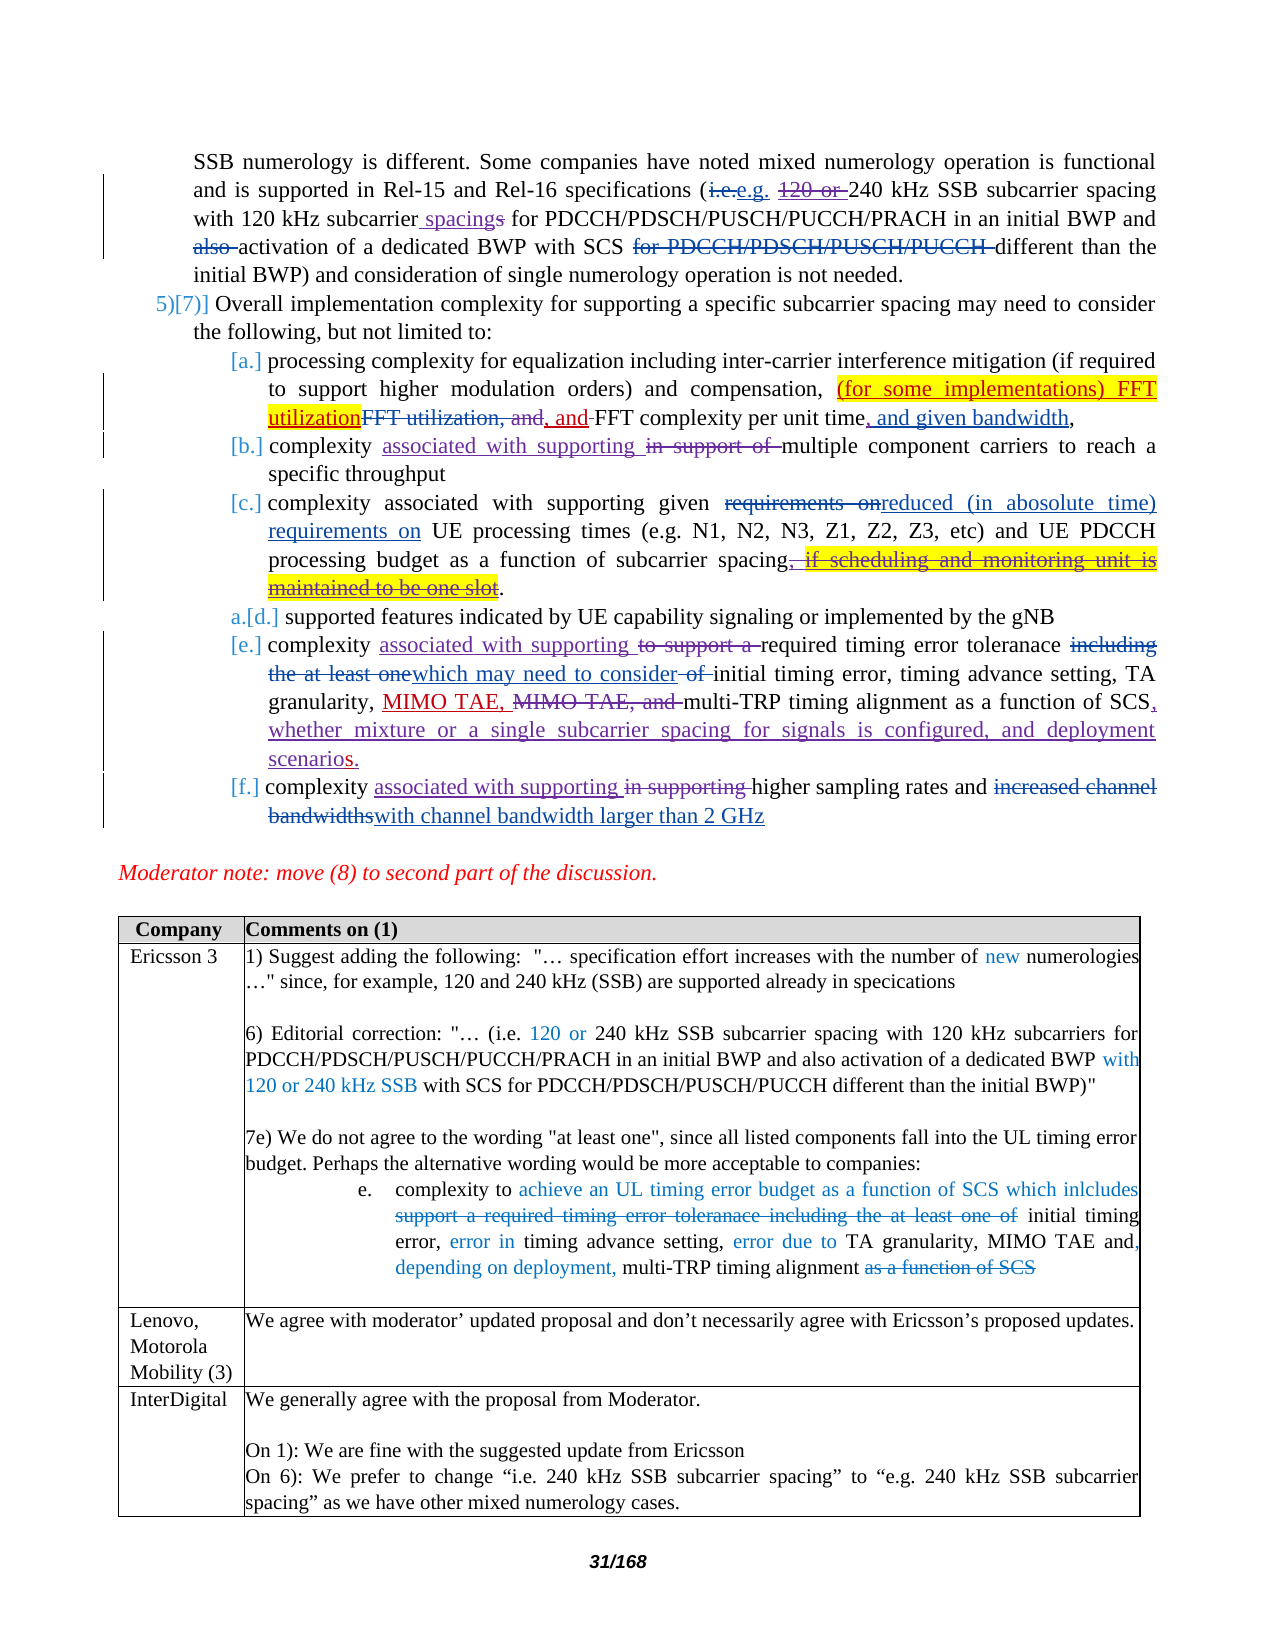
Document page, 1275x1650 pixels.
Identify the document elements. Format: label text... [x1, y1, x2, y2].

table_header Company [119, 917, 244, 942]
table_cell InterDigital [119, 1387, 244, 1516]
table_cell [245, 1387, 1139, 1516]
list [156, 148, 1157, 288]
table_cell Lenovo, Motorola Mobility (3) [119, 1308, 244, 1386]
list processing complexity for equalization including inter-carrier interference mitigation (if required to support higher modulation orders) and compensation, FFT complexity per unit time, [231, 347, 1157, 430]
table_cell Ericsson 3 [119, 944, 244, 1307]
list complexity multiple component carriers to reach a specific throughput [231, 432, 1157, 487]
table_cell 1) Suggest adding the following: "… specification effort increases with the number of new numerologies …" since, for example, 120 and 240 kHz (SSB) are supported already in specications 6) Editorial correction: "… (i.e. 120 or 240 kHz SSB subcarrier spacing with 120 kHz subcarriers for PDCCH/PDSCH/PUSCH/PUCCH/PRACH in an initial BWP and also activation of a dedicated BWP with 120 or 240 kHz SSB with SCS for PDCCH/PDSCH/PUSCH/PUCCH different than the initial BWP)" 7e) We do not agree to the wording "at least one", since all listed components fall into the UL timing error budget. Perhaps the alternative wording would be more acceptable to companies: complexity to achieve an UL timing error budget as a function of SCS which inlcludes support a required timing error toleranace including the at least one of initial timing error, error in timing advance setting, error due to TA granularity, MIMO TAE and, depending on deployment, multi-TRP timing alignment as a function of SCS [245, 944, 1139, 1307]
table_header Comments on (1) [245, 917, 1139, 942]
list supported features indicated by UE capability signaling or implemented by the gNB [231, 603, 1157, 629]
table_cell We agree with moderator’ updated proposal and don’t necessarily agree with Ericsson’s proposed updates. [245, 1308, 1139, 1386]
list complexity associated with supporting given UE processing times (e.g. N1, N2, N3, Z1, Z2, Z3, etc) and UE PDCCH processing budget as a function of subcarrier spacing. [231, 489, 1157, 601]
list complexity higher sampling rates and [231, 773, 1157, 828]
list Overall implementation complexity for supporting a specific subcarrier spacing may need to consider the following, but not limited to: [156, 290, 1157, 345]
list complexity required timing error toleranace initial timing error, timing advance setting, TA granularity, multi-TRP timing alignment as a function of SCS [231, 631, 1157, 771]
text Moderator note: move (8) to second part of the discussion. [118, 859, 1157, 885]
